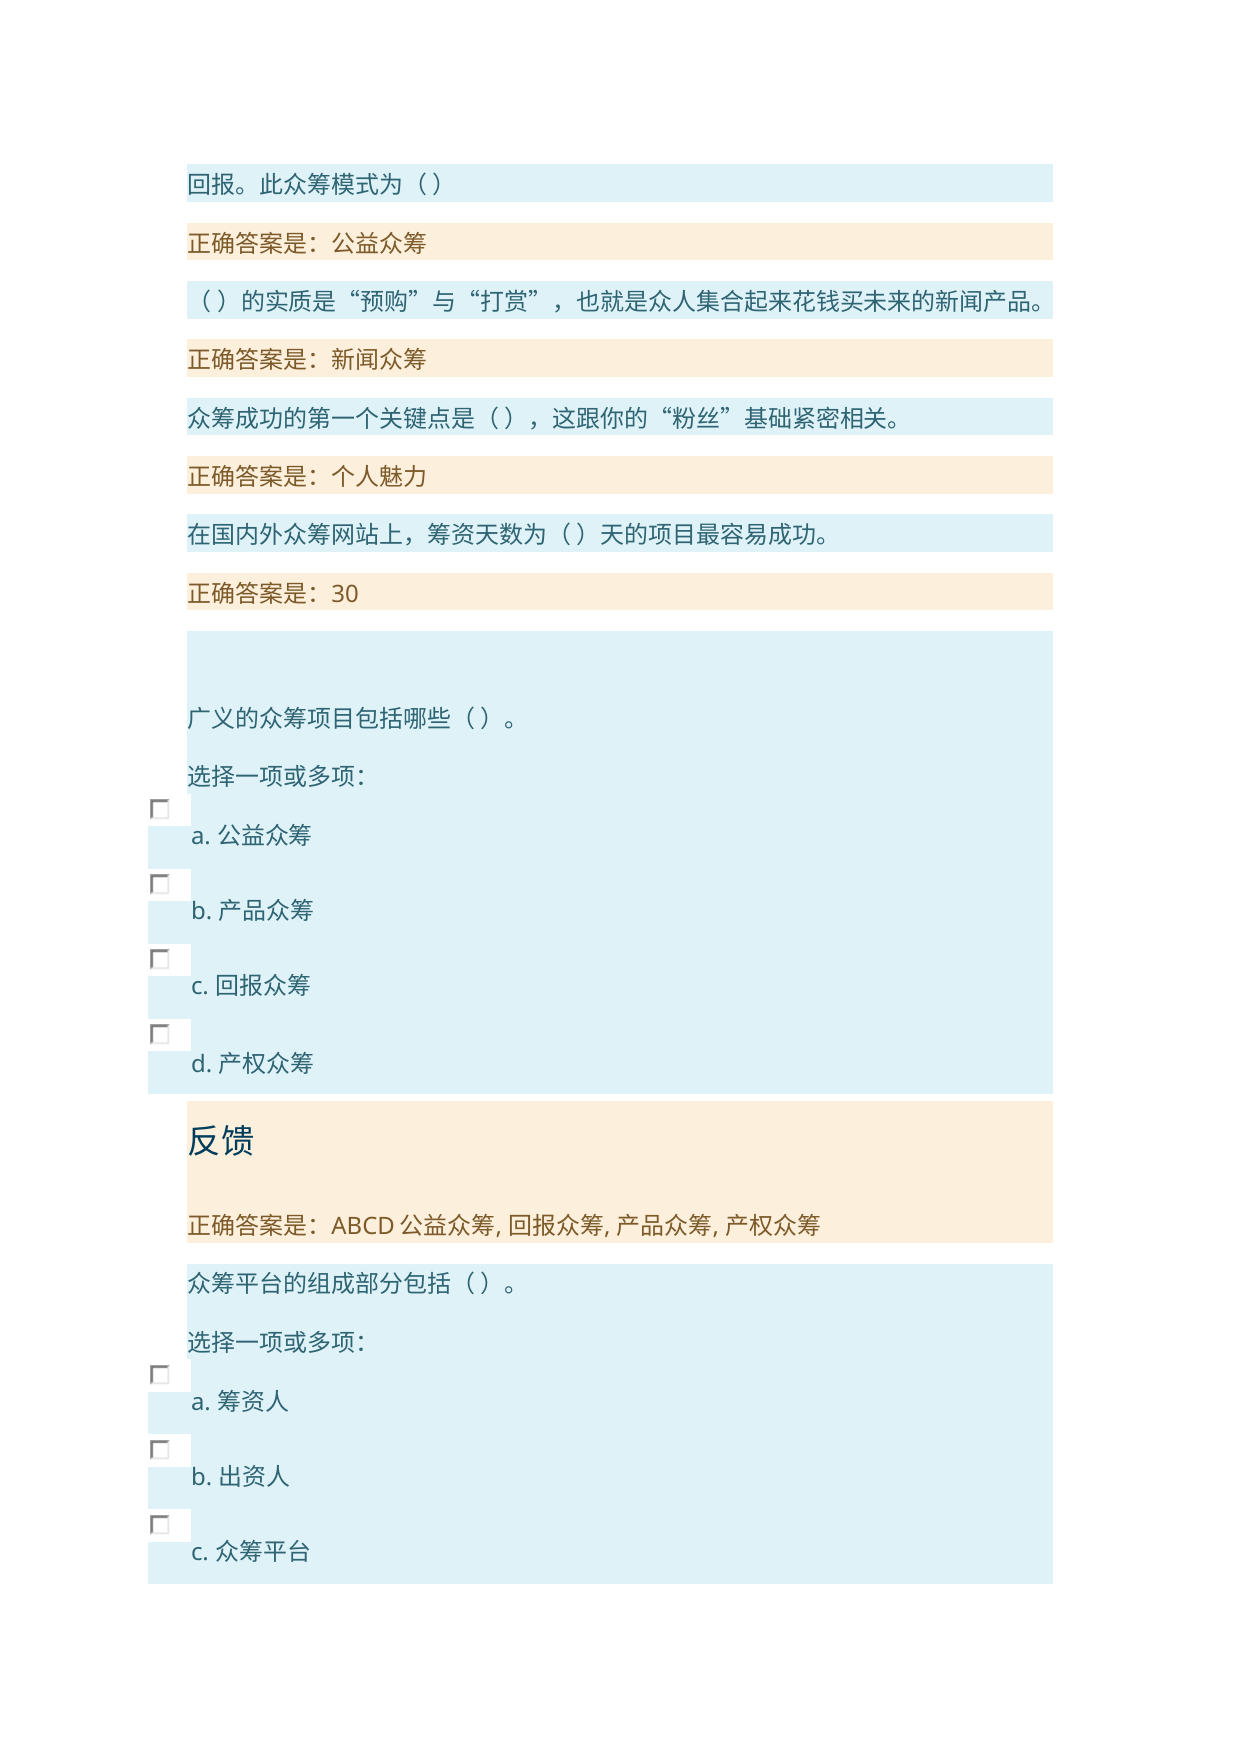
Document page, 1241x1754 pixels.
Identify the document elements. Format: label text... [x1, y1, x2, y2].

text c. 回报众筹 [148, 944, 1053, 1019]
text 正确答案是：新闻众筹 [187, 339, 1053, 377]
text 广义的众筹项目包括哪些（ ）。 [187, 698, 1053, 735]
text 正确答案是：公益众筹 [187, 223, 1053, 260]
text （ ）的实质是“预购”与“打赏”，也就是众人集合起来花钱买未来的新闻产品。 [187, 281, 1053, 319]
text 选择一项或多项： [187, 1322, 1053, 1359]
text a. 筹资人 [148, 1359, 1053, 1434]
text 选择一项或多项： [187, 756, 1053, 794]
text b. 出资人 [148, 1434, 1053, 1509]
text 反馈 [187, 1101, 1053, 1176]
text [187, 164, 1053, 202]
text b. 产品众筹 [148, 869, 1053, 944]
text 正确答案是：30 [187, 573, 1053, 610]
text 正确答案是：个人魅力 [187, 456, 1053, 494]
text c. 众筹平台 [148, 1509, 1053, 1584]
text 众筹平台的组成部分包括（ ）。 [187, 1264, 1053, 1301]
text 正确答案是：ABCD公益众筹, 回报众筹, 产品众筹, 产权众筹 [187, 1205, 1053, 1243]
text 在国内外众筹网站上，筹资天数为（ ）天的项目最容易成功。 [187, 514, 1053, 552]
text a. 公益众筹 [148, 794, 1053, 869]
text 众筹成功的第一个关键点是（ ），这跟你的“粉丝”基础紧密相关。 [187, 398, 1053, 435]
text d. 产权众筹 [148, 1019, 1053, 1094]
